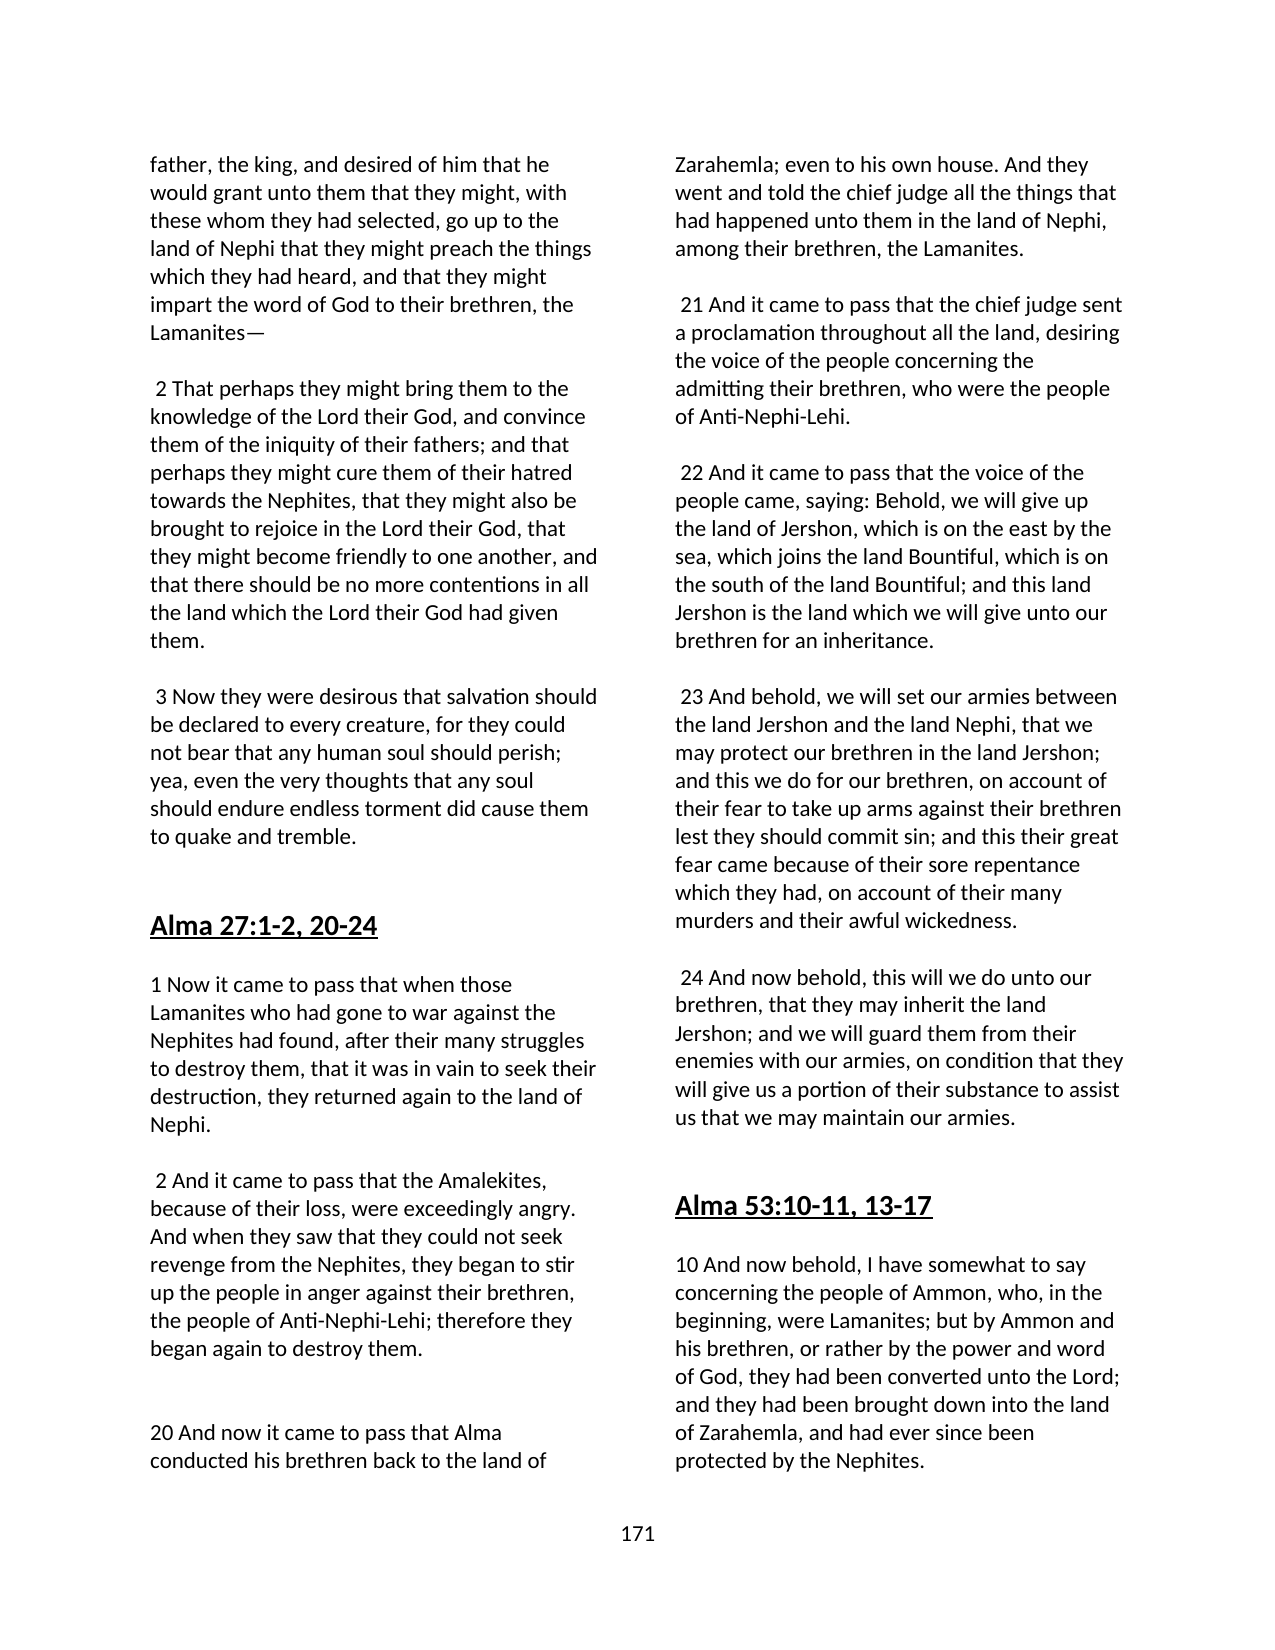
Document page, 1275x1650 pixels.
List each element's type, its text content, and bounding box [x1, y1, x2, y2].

text 10 And now behold, I have somewhat to say concerning the people of Ammon, who, in the beginning, were Lamanites; but by Ammon and his brethren, or rather by the power and word of God, they had been converted unto the Lord; and they had been brought down into the land of Zarahemla, and had ever since been protected by the Nephites. [675, 1250, 1125, 1474]
text 2 That perhaps they might bring them to the knowledge of the Lord their God, and convince them of the iniquity of their fathers; and that perhaps they might cure them of their hatred towards the Nephites, that they might also be brought to rejoice in the Lord their God, that they might become friendly to one another, and that there should be no more contentions in all the land which the Lord their God had given them. [150, 374, 600, 654]
text 1 Now it came to pass that when those Lamanites who had gone to war against the Nephites had found, after their many struggles to destroy them, that it was in vain to seek their destruction, they returned again to the land of Nephi. [150, 970, 600, 1138]
text 21 And it came to pass that the chief judge sent a proclamation throughout all the land, desiring the voice of the people concerning the admitting their brethren, who were the people of Anti-Nephi-Lehi. [675, 290, 1125, 430]
text 3 Now they were desirous that salvation should be declared to every creature, for they could not bear that any human soul should perish; yea, even the very thoughts that any soul should endure endless torment did cause them to quake and tremble. [150, 682, 600, 851]
text 2 And it came to pass that the Amalekites, because of their loss, were exceedingly angry. And when they saw that they could not seek revenge from the Nephites, they began to stir up the people in anger against their brethren, the people of Anti-Nephi-Lehi; therefore they began again to destroy them. [150, 1166, 600, 1362]
text Alma 53:10-11, 13-17 [675, 1187, 1125, 1222]
text 24 And now behold, this will we do unto our brethren, that they may inherit the land Jershon; and we will guard them from their enemies with our armies, on condition that they will give us a portion of their substance to assist us that we may maintain our armies. [675, 963, 1125, 1131]
text 20 And now it came to pass that Alma conducted his brethren back to the land of Zarahemla; even to his own house. And they went and told the chief judge all the things that had happened unto them in the land of Nephi, among their brethren, the Lamanites. [150, 1418, 600, 1474]
text Alma 27:1-2, 20-24 [150, 907, 600, 942]
text 20 And now it came to pass that Alma conducted his brethren back to the land of Zarahemla; even to his own house. And they went and told the chief judge all the things that had happened unto them in the land of Nephi, among their brethren, the Lamanites. [675, 150, 1125, 262]
text 23 And behold, we will set our armies between the land Jershon and the land Nephi, that we may protect our brethren in the land Jershon; and this we do for our brethren, on account of their fear to take up arms against their brethren lest they should commit sin; and this their great fear came because of their sore repentance which they had, on account of their many murders and their awful wickedness. [675, 682, 1125, 934]
text 22 And it came to pass that the voice of the people came, saying: Behold, we will give up the land of Jershon, which is on the east by the sea, which joins the land Bountiful, which is on the south of the land Bountiful; and this land Jershon is the land which we will give unto our brethren for an inheritance. [675, 458, 1125, 654]
